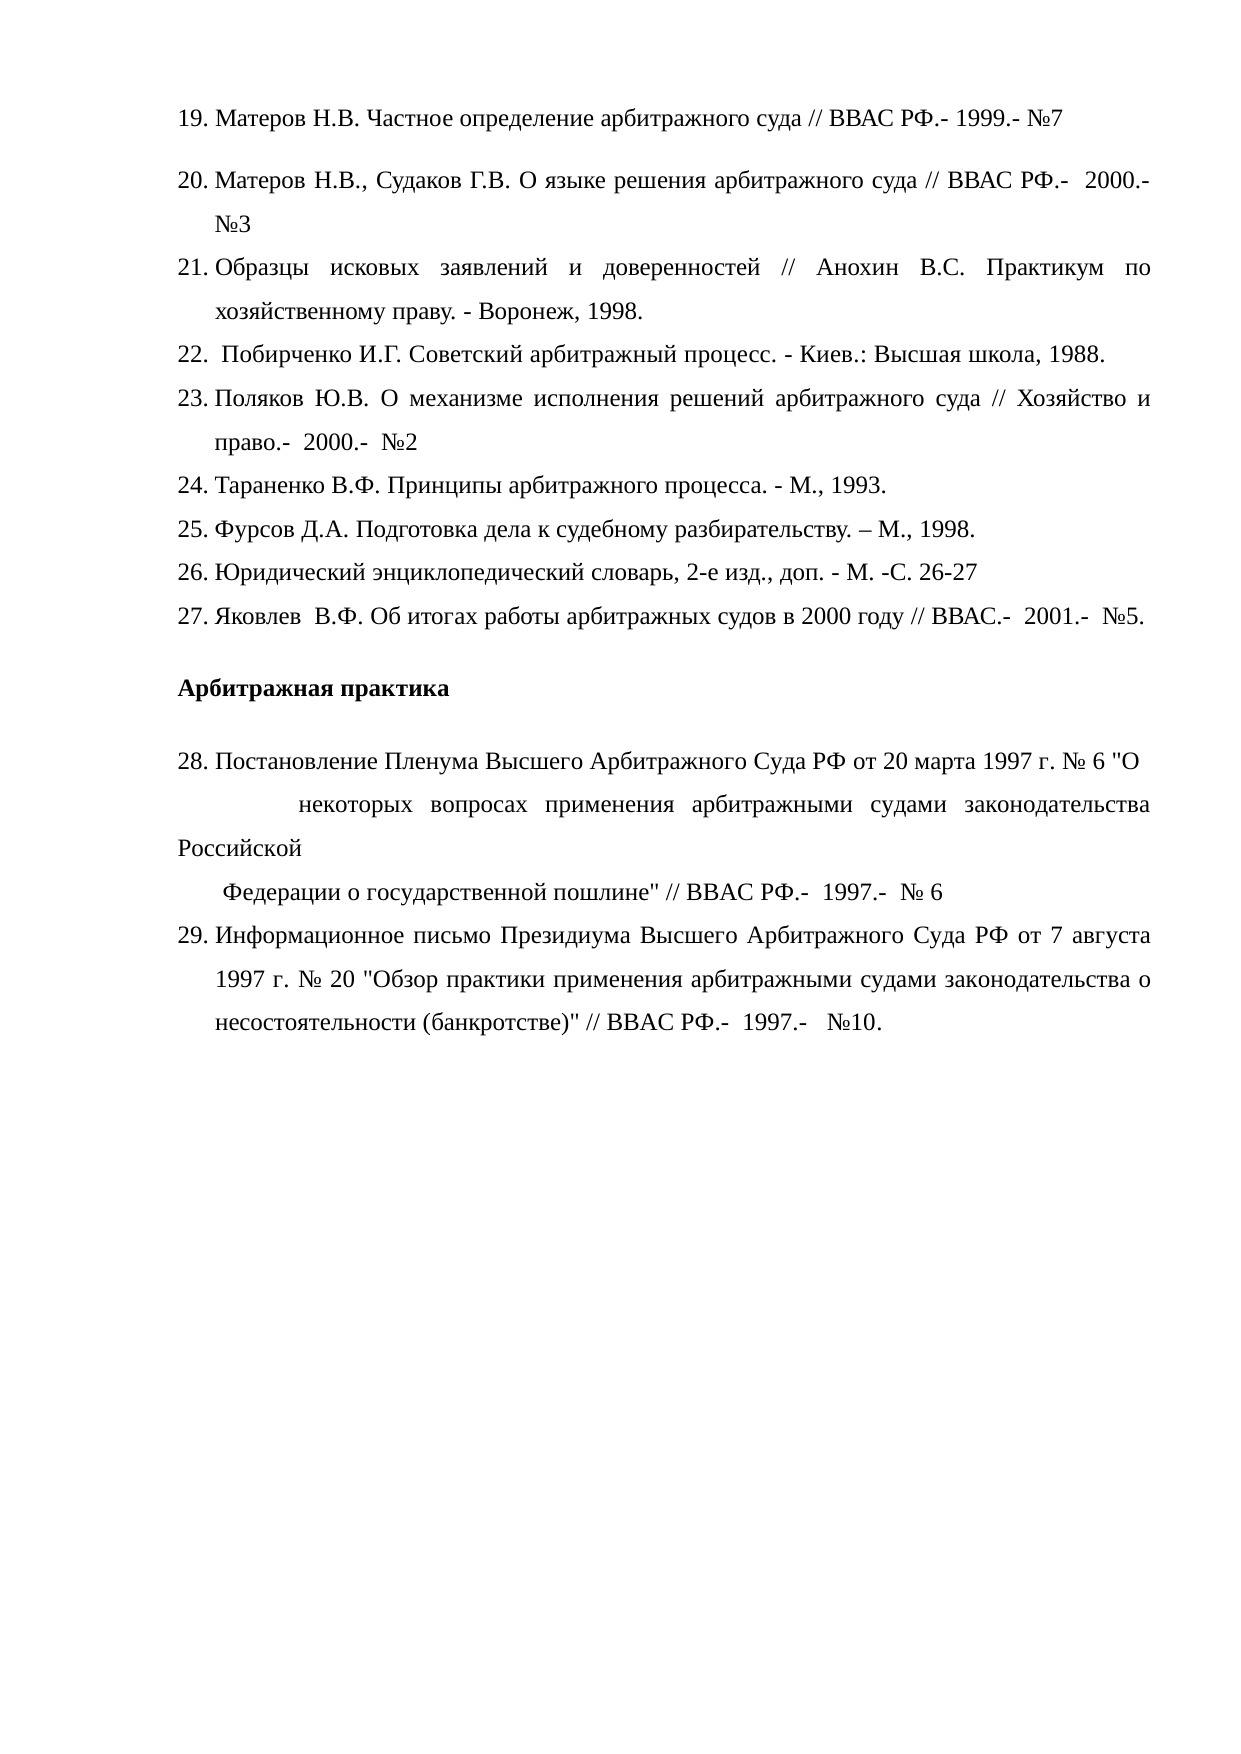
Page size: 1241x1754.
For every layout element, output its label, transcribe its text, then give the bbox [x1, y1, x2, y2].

list Образцы исковых заявлений и доверенностей // Анохин B.C. Практикум по хозяйственному праву. - Воронеж, 1998. [177, 252, 1152, 325]
list Матеров Н.В. Частное определение арбитражного суда // ВВАС РФ.- 1999.- №7 [177, 103, 1152, 132]
list Матеров Н.В., Судаков Г.В. О языке решения арбитражного суда // ВВАС РФ.- 2000.- №3 [177, 165, 1152, 238]
list Юридический энциклопедический словарь, 2-е изд., доп. - М. -С. 26-27 [177, 557, 1152, 586]
list Информационное письмо Президиума Высшего Арбитражного Суда РФ от 7 августа 1997 г. № 20 "Обзор практики применения арбитражными судами законодательства о несостоятельности (банкротстве)" // ВВАС РФ.- 1997.- №10. [177, 920, 1152, 1036]
text некоторых вопросах применения арбитражными судами законодательства Российской [177, 789, 1152, 862]
text Арбитражная практика [177, 673, 1152, 702]
list Фурсов Д.А. Подготовка дела к судебному разбирательству. – М., 1998. [177, 513, 1152, 543]
list Тараненко В.Ф. Принципы арбитражного процесса. - М., 1993. [177, 470, 1152, 499]
list Яковлев В.Ф. Об итогах работы арбитражных судов в 2000 году // ВВАС.- 2001.- №5. [177, 601, 1152, 630]
list Побирченко И.Г. Советский арбитражный процесс. - Киев.: Высшая школа, 1988. [177, 339, 1152, 368]
text Федерации о государственной пошлине" // ВВАС РФ.- 1997.- № 6 [177, 876, 1152, 906]
list Постановление Пленума Высшего Арбитражного Суда РФ от 20 марта 1997 г. № 6 "О [177, 746, 1152, 775]
list Поляков Ю.В. О механизме исполнения решений арбитражного суда // Хозяйство и право.- 2000.- №2 [177, 383, 1152, 456]
